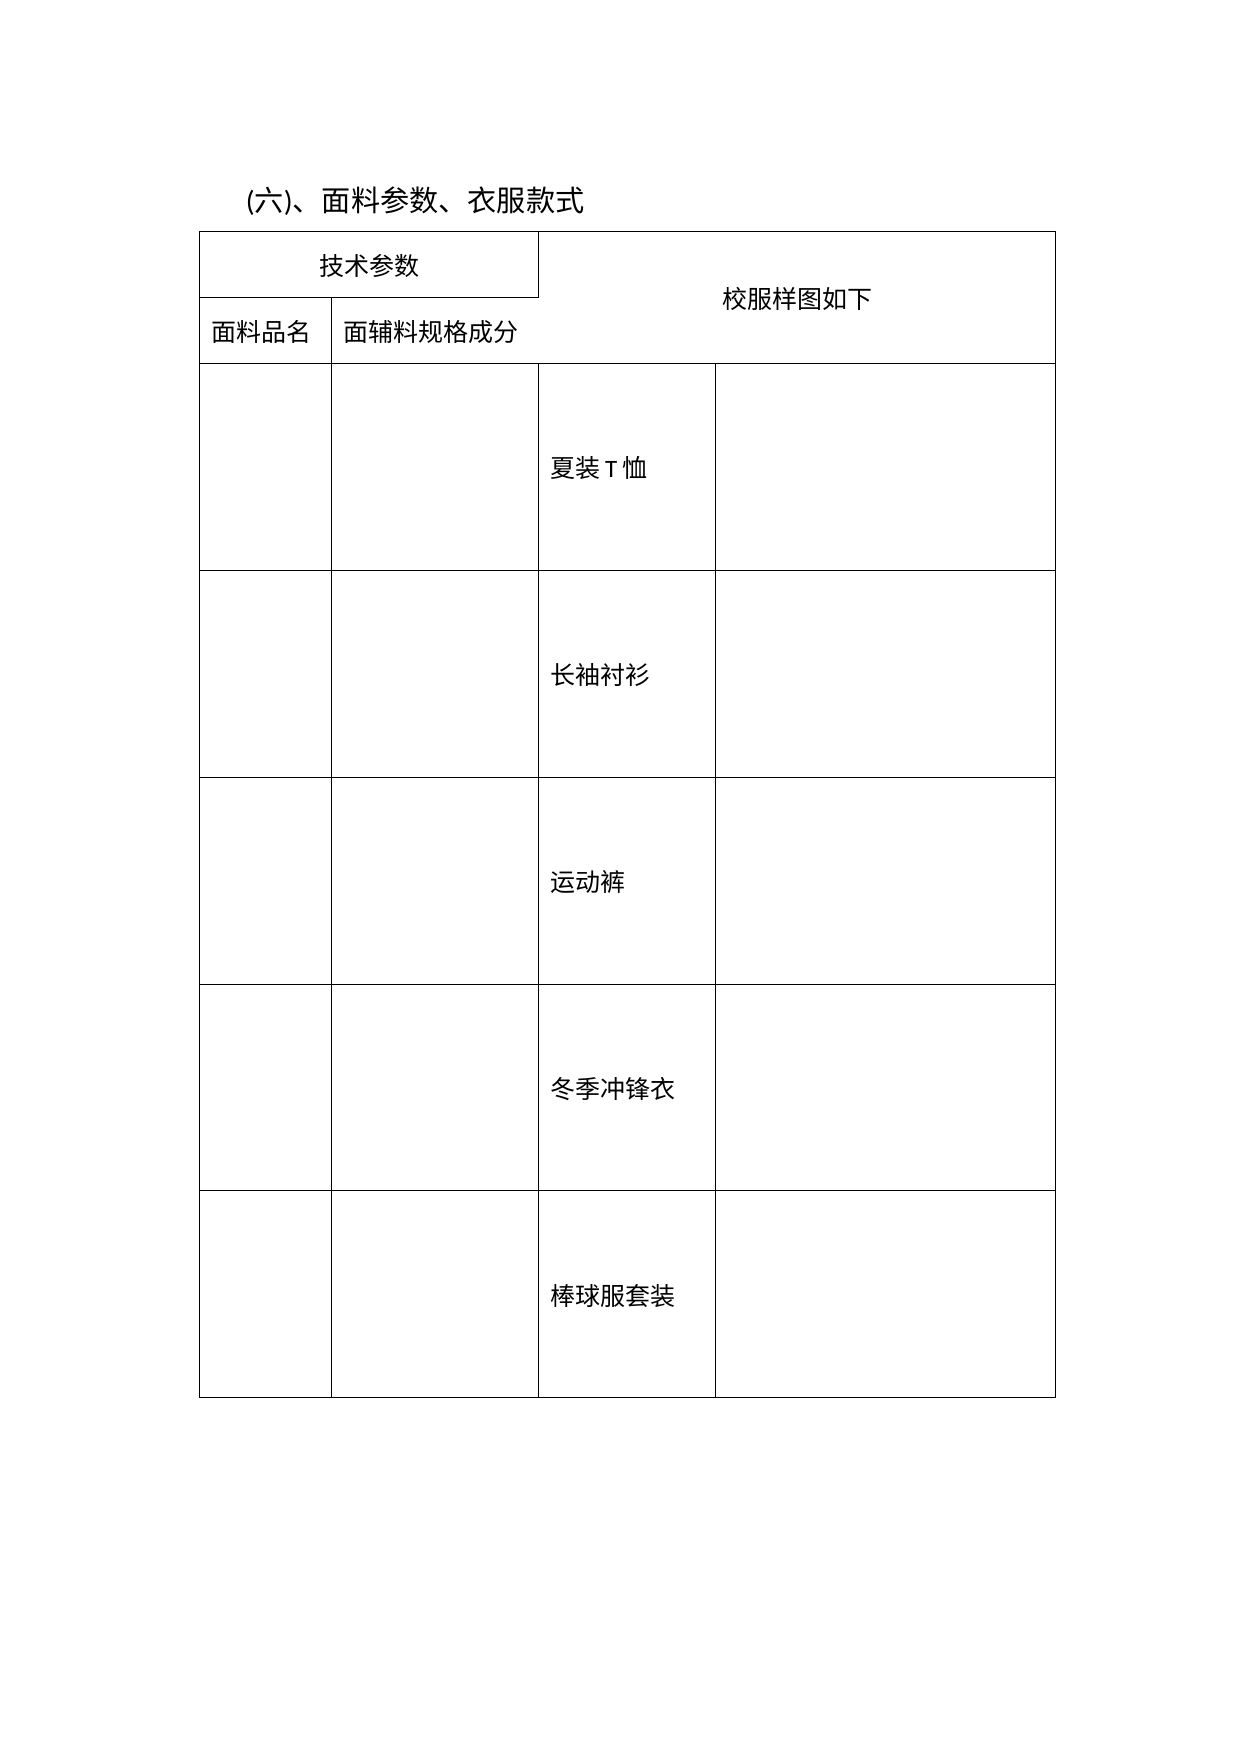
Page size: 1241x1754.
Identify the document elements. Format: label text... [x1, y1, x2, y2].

table_cell 冬季冲锋衣 [539, 985, 715, 1190]
table_cell 面料品名 [200, 298, 331, 363]
table_header 技术参数 [200, 232, 538, 297]
table_cell 棒球服套装 [539, 1191, 715, 1397]
table_cell 夏装T恤 [539, 364, 715, 570]
table_cell [200, 571, 331, 777]
table_cell [716, 1191, 1055, 1397]
table_cell [332, 985, 538, 1190]
table_cell [200, 1191, 331, 1397]
table_cell [716, 985, 1055, 1190]
table_cell [716, 571, 1055, 777]
table_cell [716, 778, 1055, 983]
table_cell 运动裤 [539, 778, 715, 983]
text (六)、面料参数、衣服款式 [187, 166, 1053, 231]
table_header 校服样图如下 [539, 232, 1055, 363]
table_cell [200, 778, 331, 983]
table_cell 面辅料规格成分 [332, 298, 539, 363]
table_cell [332, 778, 538, 983]
table_cell [332, 364, 538, 570]
table_cell [200, 985, 331, 1190]
table_cell [200, 364, 331, 570]
table_cell [332, 571, 538, 777]
table_cell [332, 1191, 538, 1397]
table_cell 长袖衬衫 [539, 571, 715, 777]
table_cell [716, 364, 1055, 570]
